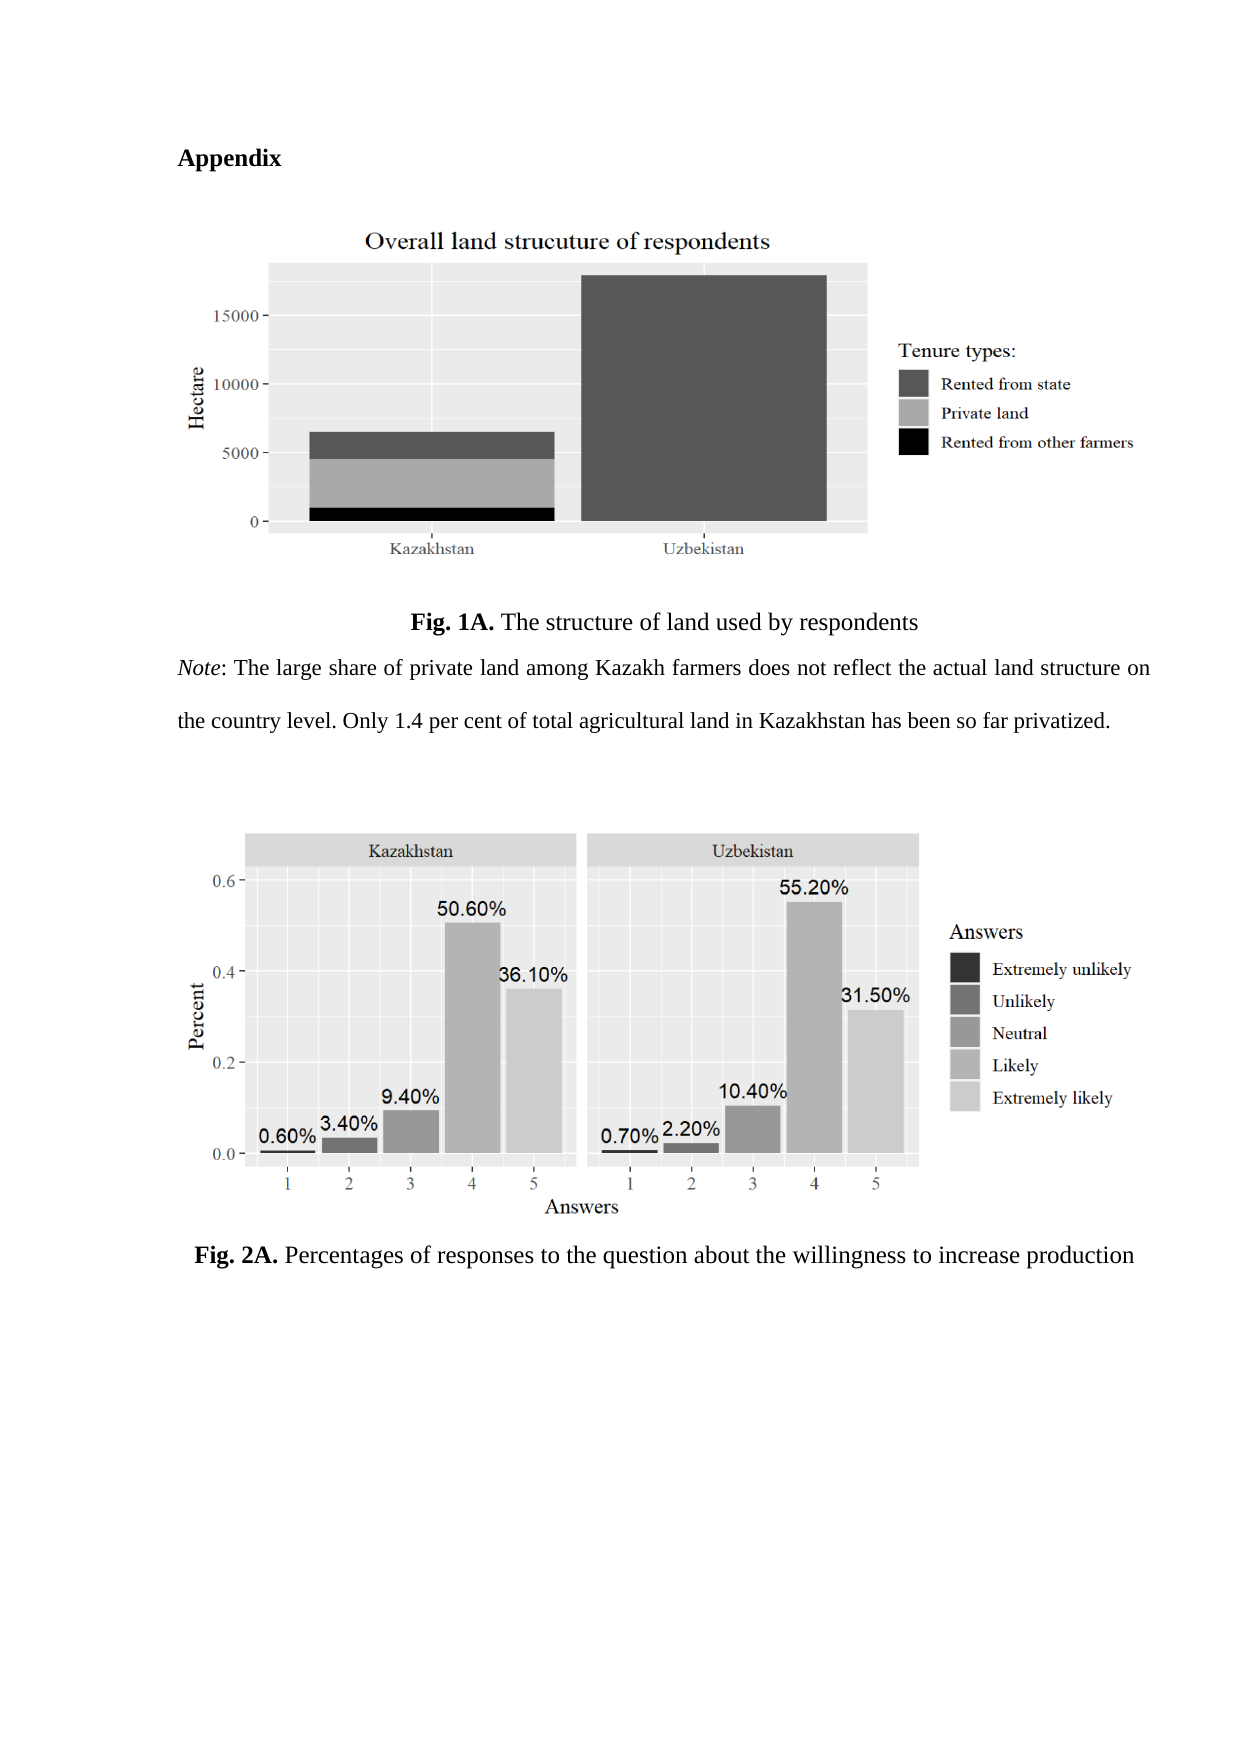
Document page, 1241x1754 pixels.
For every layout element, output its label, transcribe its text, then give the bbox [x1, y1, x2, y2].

text Fig. 1A. The structure of land used by respondents [177, 607, 1152, 636]
picture [177, 222, 1154, 589]
picture [177, 823, 1152, 1228]
text Note: The large share of private land among Kazakh farmers does not reflect the actual land structure on the country level. Only 1.4 per cent of total agricultural land in Kazakhstan has been so far privatized. [177, 654, 1152, 733]
subtitle Appendix [177, 143, 1152, 172]
text Fig. 2A. Percentages of responses to the question about the willingness to increase production [177, 1240, 1152, 1268]
